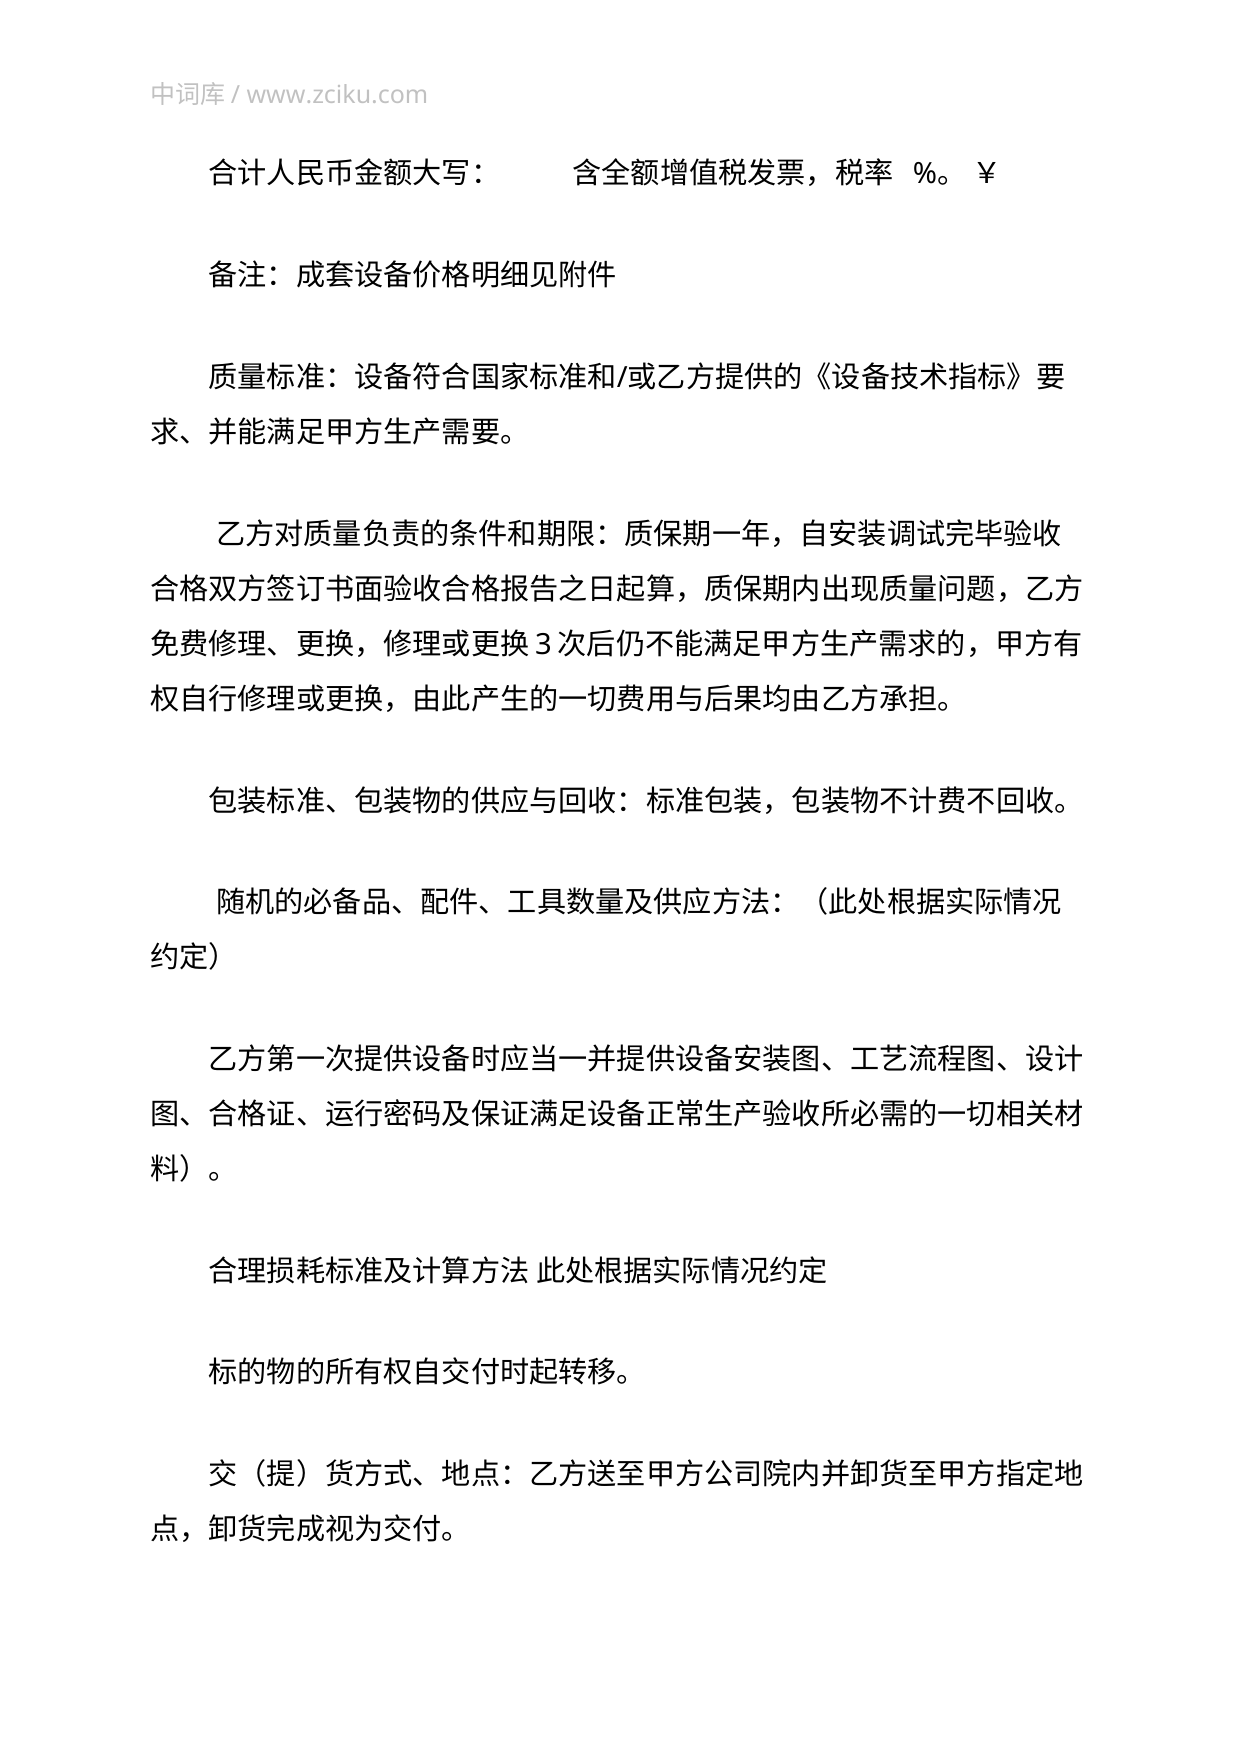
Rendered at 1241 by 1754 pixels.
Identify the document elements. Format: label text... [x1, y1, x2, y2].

text 质量标准：设备符合国家标准和/或乙方提供的《设备技术指标》要求、并能满足甲方生产需要。 [150, 354, 1090, 451]
text 标的物的所有权自交付时起转移。 [150, 1349, 1090, 1391]
text 合理损耗标准及计算方法 此处根据实际情况约定 [150, 1247, 1090, 1289]
text 乙方对质量负责的条件和期限：质保期一年，自安装调试完毕验收合格双方签订书面验收合格报告之日起算，质保期内出现质量问题，乙方免费修理、更换，修理或更换3次后仍不能满足甲方生产需求的，甲方有权自行修理或更换，由此产生的一切费用与后果均由乙方承担。 [150, 511, 1090, 718]
text 包装标准、包装物的供应与回收：标准包装，包装物不计费不回收。 [150, 777, 1090, 819]
text 随机的必备品、配件、工具数量及供应方法：（此处根据实际情况约定） [150, 879, 1090, 976]
text 备注：成套设备价格明细见附件 [150, 252, 1090, 294]
text 交（提）货方式、地点：乙方送至甲方公司院内并卸货至甲方指定地点，卸货完成视为交付。 [150, 1451, 1090, 1548]
text 乙方第一次提供设备时应当一并提供设备安装图、工艺流程图、设计图、合格证、运行密码及保证满足设备正常生产验收所必需的一切相关材料）。 [150, 1036, 1090, 1188]
text 合计人民币金额大写： 含全额增值税发票，税率 %。 ￥ [150, 150, 1090, 192]
